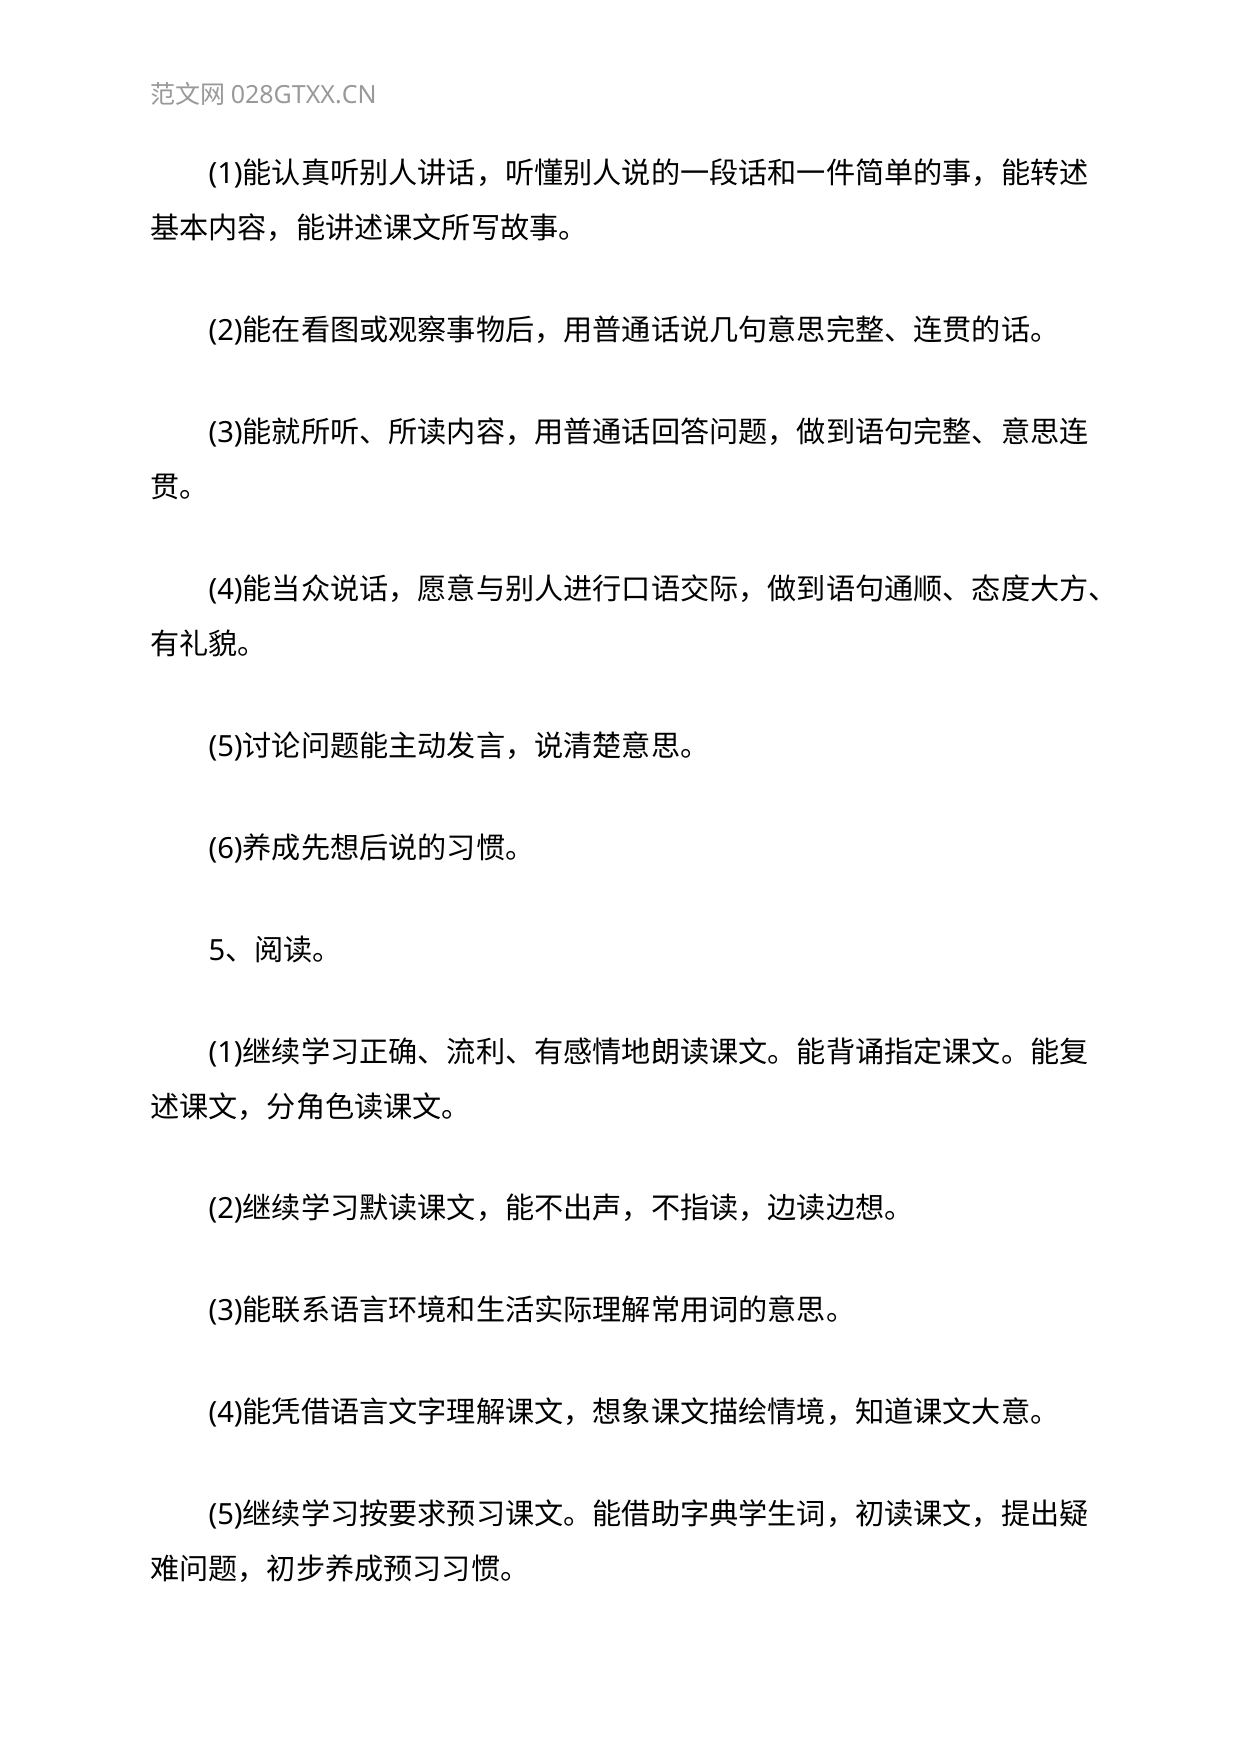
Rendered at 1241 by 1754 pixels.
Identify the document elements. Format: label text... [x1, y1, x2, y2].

text 5、阅读。 [150, 926, 1090, 969]
text (3)能就所听、所读内容，用普通话回答问题，做到语句完整、意思连贯。 [150, 409, 1090, 506]
text (1)继续学习正确、流利、有感情地朗读课文。能背诵指定课文。能复述课文，分角色读课文。 [150, 1028, 1090, 1126]
text (4)能凭借语言文字理解课文，想象课文描绘情境，知道课文大意。 [150, 1389, 1090, 1431]
text (4)能当众说话，愿意与别人进行口语交际，做到语句通顺、态度大方、有礼貌。 [150, 566, 1090, 663]
text (5)讨论问题能主动发言，说清楚意思。 [150, 722, 1090, 765]
text (2)能在看图或观察事物后，用普通话说几句意思完整、连贯的话。 [150, 307, 1090, 349]
text (5)继续学习按要求预习课文。能借助字典学生词，初读课文，提出疑难问题，初步养成预习习惯。 [150, 1491, 1090, 1588]
text (2)继续学习默读课文，能不出声，不指读，边读边想。 [150, 1185, 1090, 1227]
text (1)能认真听别人讲话，听懂别人说的一段话和一件简单的事，能转述基本内容，能讲述课文所写故事。 [150, 150, 1090, 247]
text (6)养成先想后说的习惯。 [150, 824, 1090, 867]
text (3)能联系语言环境和生活实际理解常用词的意思。 [150, 1287, 1090, 1329]
